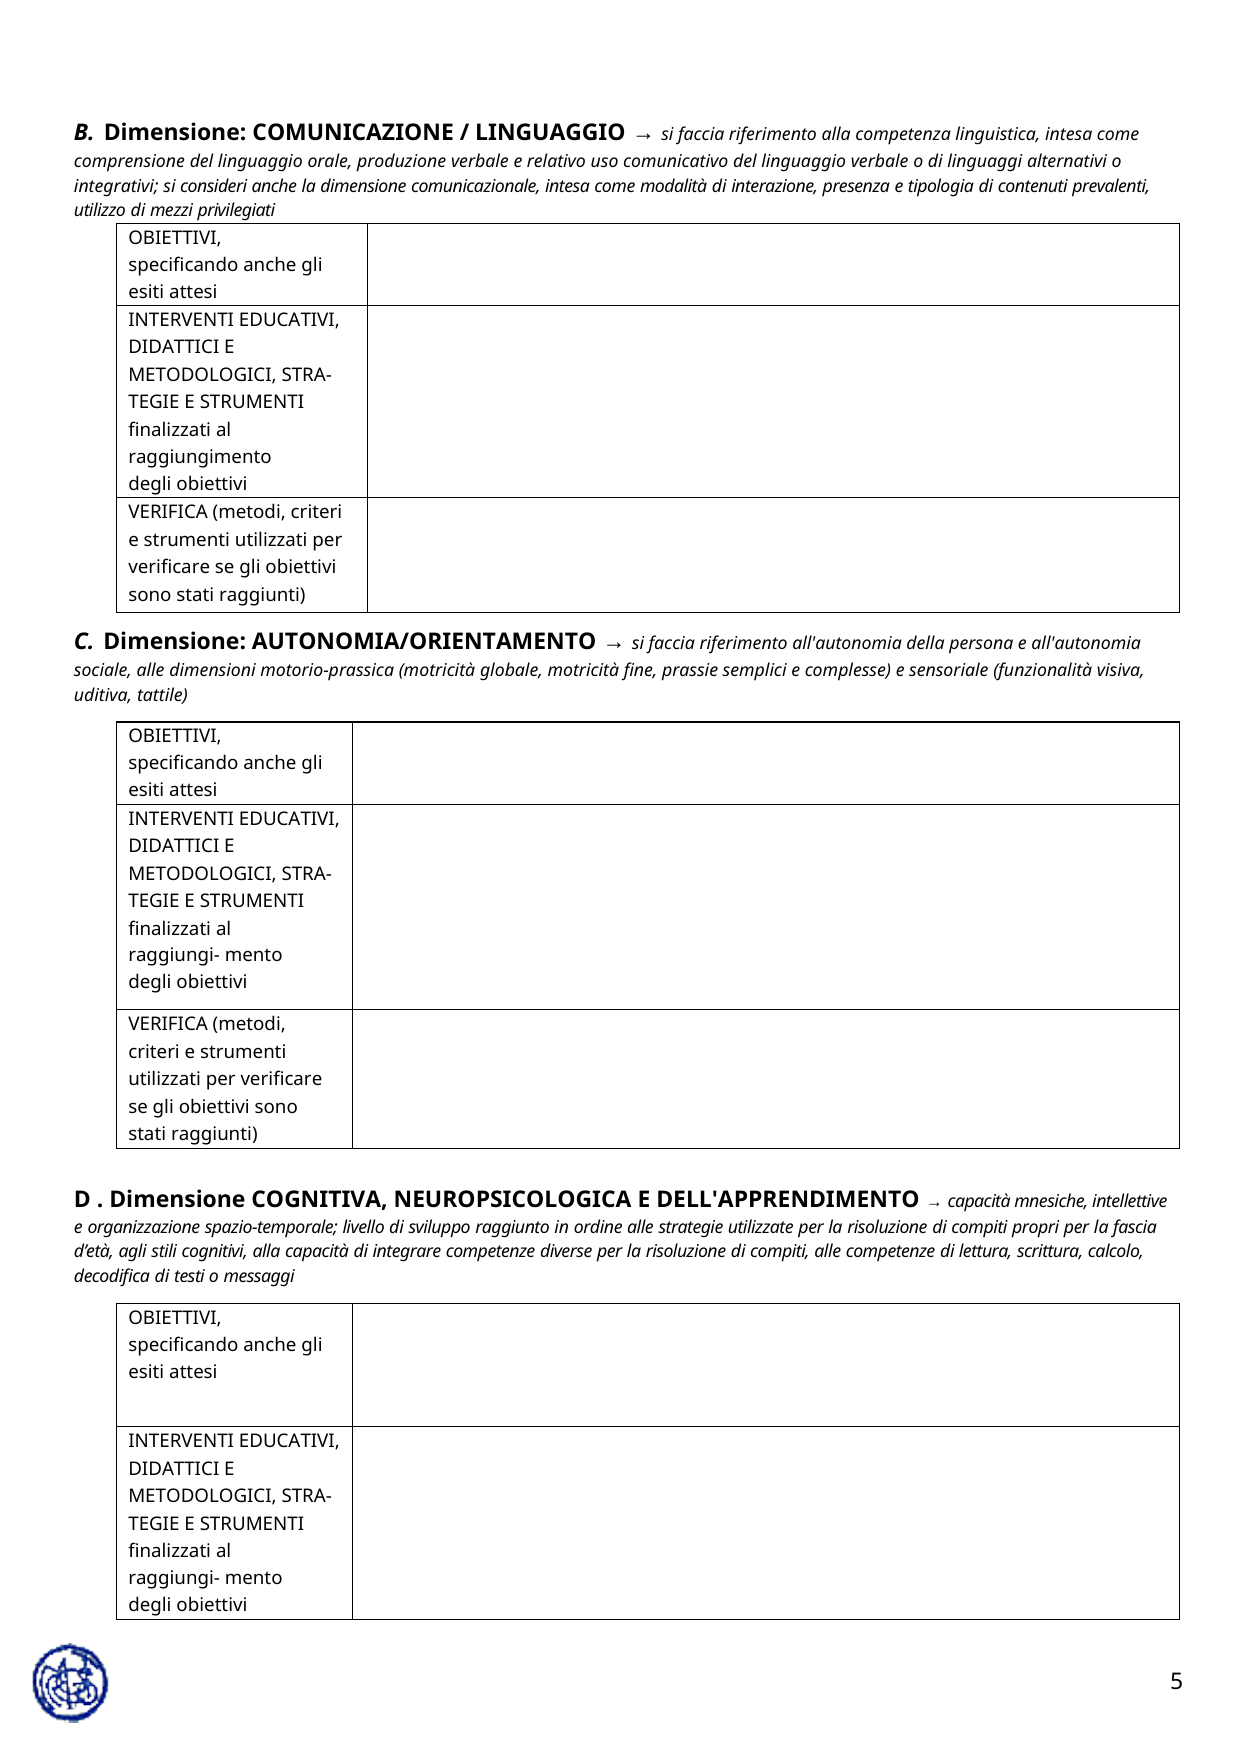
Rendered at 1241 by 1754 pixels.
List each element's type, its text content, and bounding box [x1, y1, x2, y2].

table_header [353, 1304, 1179, 1426]
table_header OBIETTIVI, specificando anche gli esiti attesi [117, 1304, 352, 1426]
table_cell VERIFICA (metodi, criteri e strumenti utilizzati per verificare se gli obiettivi sono stati raggiunti) [117, 498, 367, 612]
list Dimensione: AUTONOMIA/ORIENTAMENTO → si faccia riferimento all'autonomia della persona e all'autonomia sociale, alle dimensioni motorio-prassica (motricità globale, motricità fine, prassie semplici e complesse) e sensoriale (funzionalità visiva, uditiva, tattile) [74, 625, 1167, 706]
picture [31, 1643, 111, 1723]
table_header OBIETTIVI, specificando anche gli esiti attesi [117, 723, 352, 804]
table_header [353, 723, 1179, 804]
table_header [368, 224, 1179, 305]
list Dimensione: COMUNICAZIONE / LINGUAGGIO → si faccia riferimento alla competenza linguistica, intesa come comprensione del linguaggio orale, produzione verbale e relativo uso comunicativo del linguaggio verbale o di linguaggi alternativi o integrativi; si consideri anche la dimensione comunicazionale, intesa come modalità di interazione, presenza e tipologia di contenuti prevalenti, utilizzo di mezzi privilegiati [74, 116, 1157, 222]
table_cell VERIFICA (metodi, criteri e strumenti utilizzati per verificare se gli obiettivi sono stati raggiunti) [117, 1010, 352, 1148]
table_cell INTERVENTI EDUCATIVI, DIDATTICI E METODOLOGICI, STRA- TEGIE E STRUMENTI finalizzati al raggiungi- mento degli obiettivi [117, 805, 352, 1009]
table_header OBIETTIVI, specificando anche gli esiti attesi [117, 224, 367, 305]
table_cell [353, 1010, 1179, 1148]
table_cell [353, 805, 1179, 1009]
table_cell INTERVENTI EDUCATIVI, DIDATTICI E METODOLOGICI, STRA- TEGIE E STRUMENTI finalizzati al raggiungi- mento degli obiettivi [117, 1427, 352, 1618]
table_cell [353, 1427, 1179, 1618]
table_cell [368, 306, 1179, 497]
text D . Dimensione COGNITIVA, NEUROPSICOLOGICA E DELL'APPRENDIMENTO → capacità mnesiche, intellettive e organizzazione spazio-temporale; livello di sviluppo raggiunto in ordine alle strategie utilizzate per la risoluzione di compiti propri per la fascia d’età, agli stili cognitivi, alla capacità di integrare competenze diverse per la risoluzione di compiti, alle competenze di lettura, scrittura, calcolo, decodifica di testi o messaggi [74, 1183, 1177, 1287]
table_cell INTERVENTI EDUCATIVI, DIDATTICI E METODOLOGICI, STRA- TEGIE E STRUMENTI finalizzati al raggiungimento degli obiettivi [117, 306, 367, 497]
table_cell [368, 498, 1179, 612]
